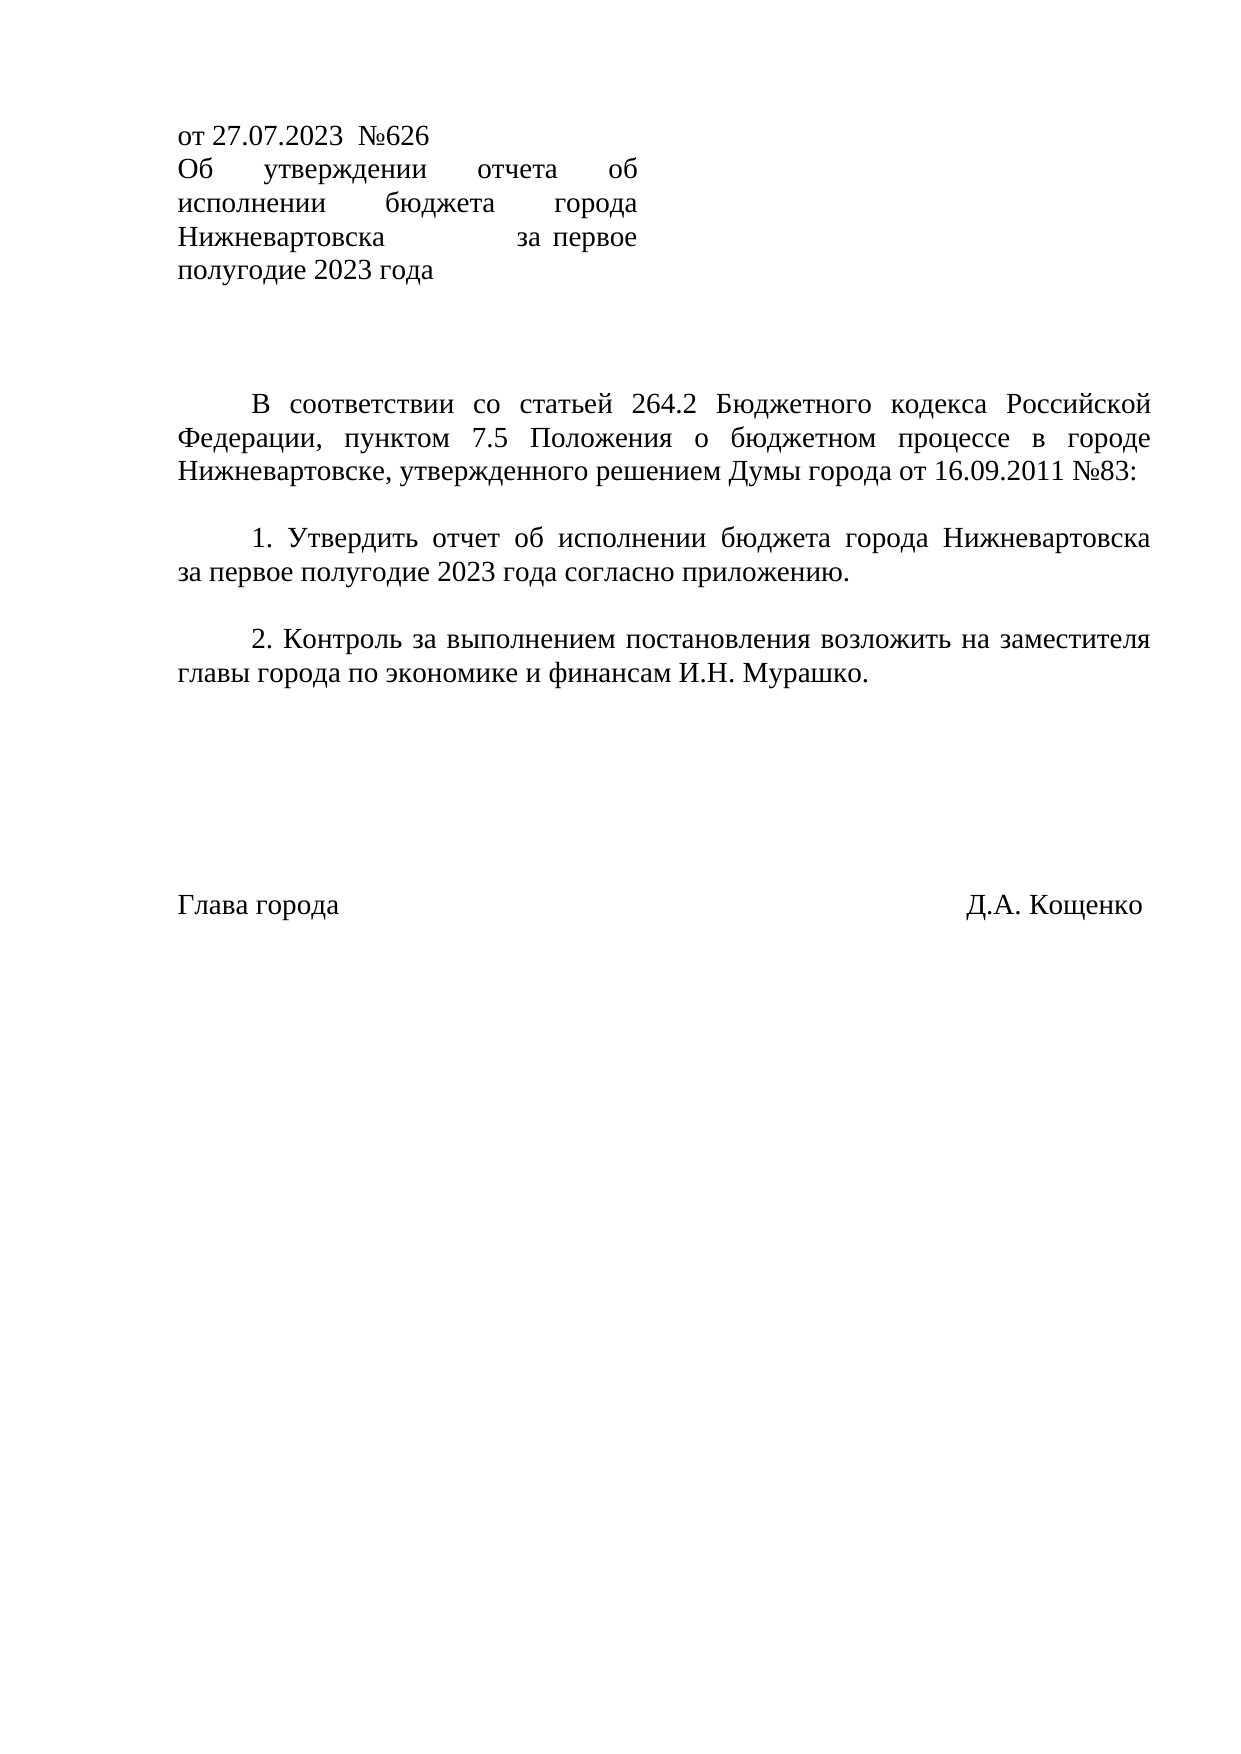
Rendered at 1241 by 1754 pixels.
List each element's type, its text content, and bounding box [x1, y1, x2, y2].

text 2. Контроль за выполнением постановления возложить на заместителя главы города по экономике и финансам И.Н. Мурашко. [177, 621, 1152, 688]
text 1. Утвердить отчет об исполнении бюджета города Нижневартовска за первое полугодие 2023 года согласно приложению. [177, 521, 1152, 588]
text Глава города Д.А. Кощенко [177, 887, 1152, 921]
text Об утверждении отчета об исполнении бюджета города Нижневартовска за первое полугодие 2023 года [177, 152, 638, 286]
text В соответствии со статьей 264.2 Бюджетного кодекса Российской Федерации, пунктом 7.5 Положения о бюджетном процессе в городе Нижневартовске, утвержденного решением Думы города от 16.09.2011 №83: [177, 386, 1152, 487]
text от 27.07.2023 №626 [177, 118, 1152, 152]
